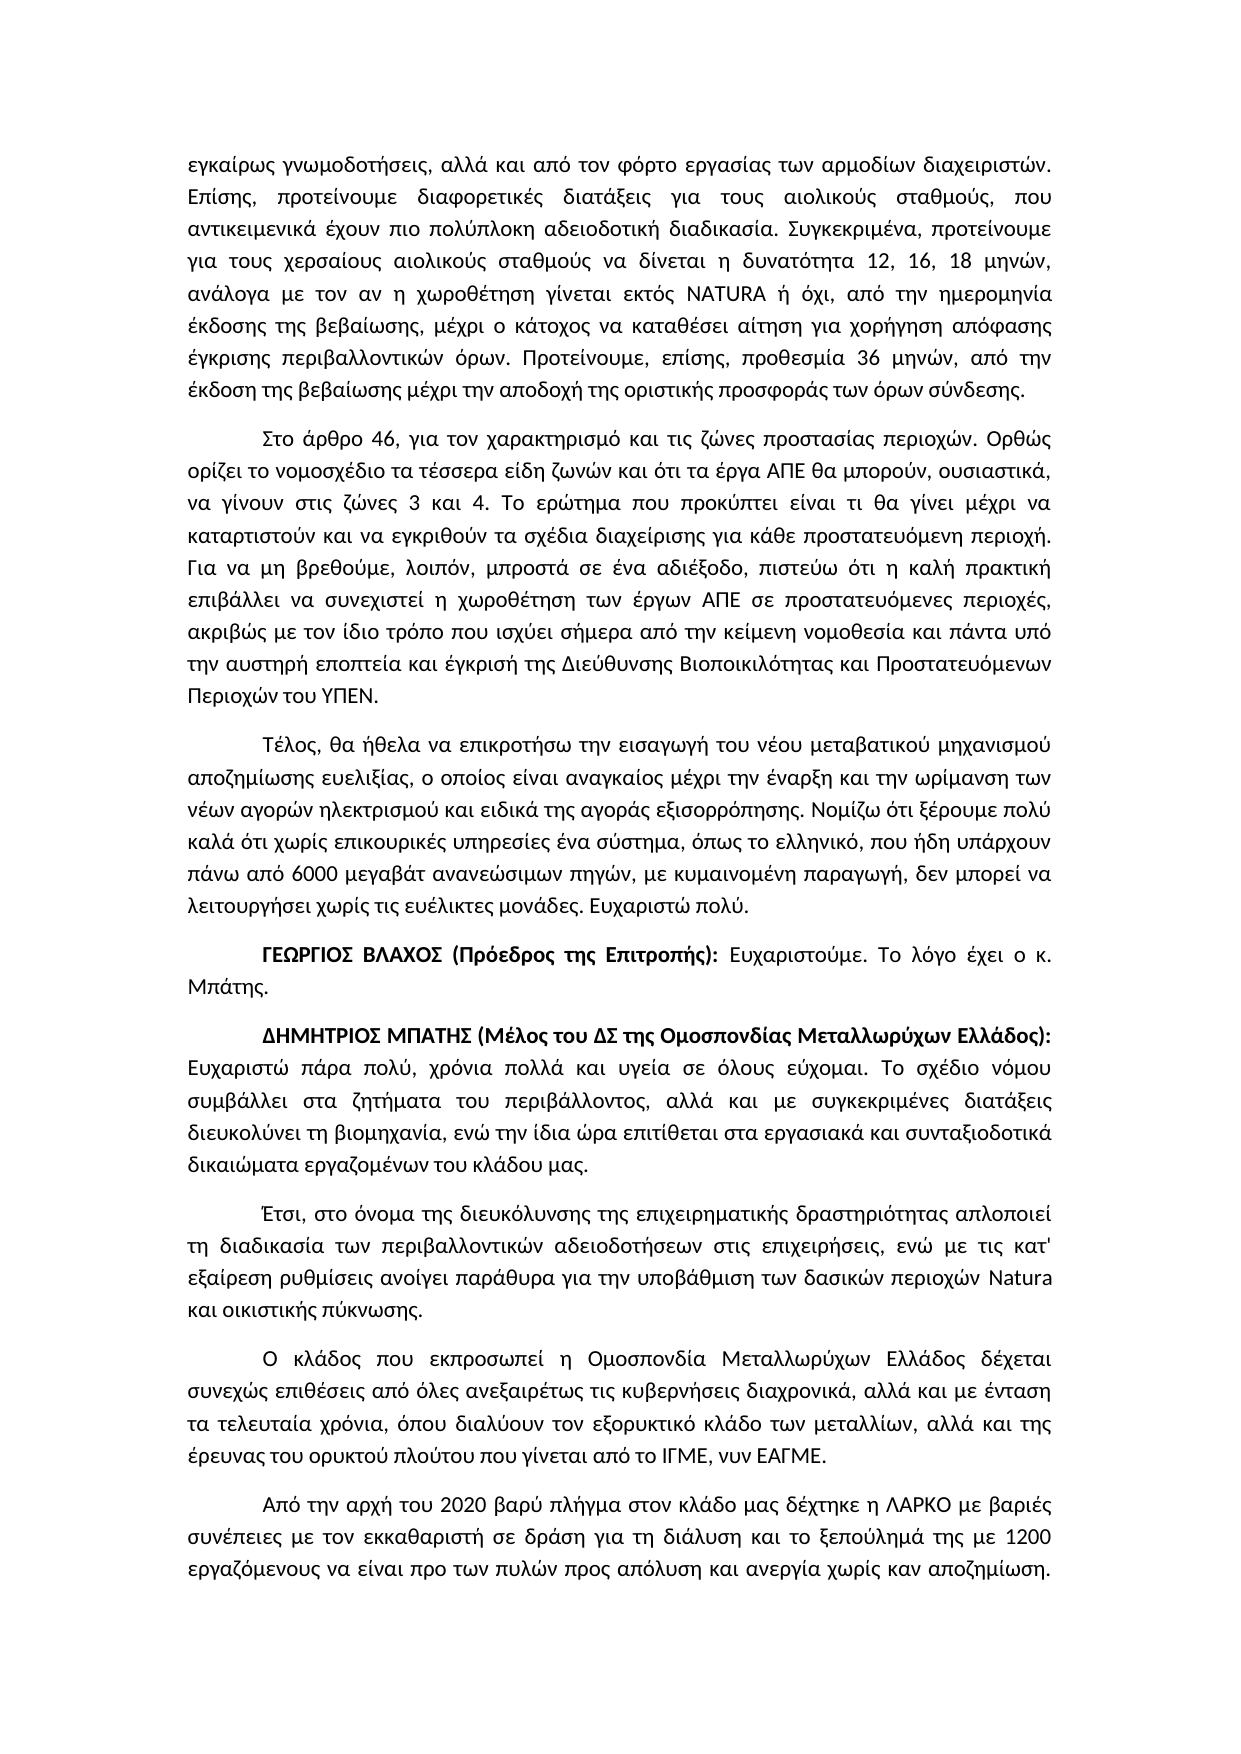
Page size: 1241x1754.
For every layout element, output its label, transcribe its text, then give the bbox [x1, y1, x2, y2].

text Τέλος, θα ήθελα να επικροτήσω την εισαγωγή του νέου μεταβατικού μηχανισμού αποζημίωσης ευελιξίας, ο οποίος είναι αναγκαίος μέχρι την έναρξη και την ωρίμανση των νέων αγορών ηλεκτρισμού και ειδικά της αγοράς εξισορρόπησης. Νομίζω ότι ξέρουμε πολύ καλά ότι χωρίς επικουρικές υπηρεσίες ένα σύστημα, όπως το ελληνικό, που ήδη υπάρχουν πάνω από 6000 μεγαβάτ ανανεώσιμων πηγών, με κυμαινομένη παραγωγή, δεν μπορεί να λειτουργήσει χωρίς τις ευέλικτες μονάδες. Ευχαριστώ πολύ. [187, 731, 1053, 919]
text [187, 1490, 1053, 1582]
text Έτσι, στο όνομα της διευκόλυνσης της επιχειρηματικής δραστηριότητας απλοποιεί τη διαδικασία των περιβαλλοντικών αδειοδοτήσεων στις επιχειρήσεις, ενώ με τις κατ' εξαίρεση ρυθμίσεις ανοίγει παράθυρα για την υποβάθμιση των δασικών περιοχών Natura και οικιστικής πύκνωσης. [187, 1199, 1053, 1323]
text Στο άρθρο 46, για τον χαρακτηρισμό και τις ζώνες προστασίας περιοχών. Ορθώς ορίζει το νομοσχέδιο τα τέσσερα είδη ζωνών και ότι τα έργα ΑΠΕ θα μπορούν, ουσιαστικά, να γίνουν στις ζώνες 3 και 4. Το ερώτημα που προκύπτει είναι τι θα γίνει μέχρι να καταρτιστούν και να εγκριθούν τα σχέδια διαχείρισης για κάθε προστατευόμενη περιοχή. Για να μη βρεθούμε, λοιπόν, μπροστά σε ένα αδιέξοδο, πιστεύω ότι η καλή πρακτική επιβάλλει να συνεχιστεί η χωροθέτηση των έργων ΑΠΕ σε προστατευόμενες περιοχές, ακριβώς με τον ίδιο τρόπο που ισχύει σήμερα από την κείμενη νομοθεσία και πάντα υπό την αυστηρή εποπτεία και έγκρισή της Διεύθυνσης Βιοποικιλότητας και Προστατευόμενων Περιοχών του ΥΠΕΝ. [187, 424, 1053, 710]
text ΔΗΜΗΤΡΙΟΣ ΜΠΑΤΗΣ (Μέλος του ΔΣ της Ομοσπονδίας Μεταλλωρύχων Ελλάδος): Ευχαριστώ πάρα πολύ, χρόνια πολλά και υγεία σε όλους εύχομαι. Το σχέδιο νόμου συμβάλλει στα ζητήματα του περιβάλλοντος, αλλά και με συγκεκριμένες διατάξεις διευκολύνει τη βιομηχανία, ενώ την ίδια ώρα επιτίθεται στα εργασιακά και συνταξιοδοτικά δικαιώματα εργαζομένων του κλάδου μας. [187, 1021, 1053, 1178]
text Ο κλάδος που εκπροσωπεί η Ομοσπονδία Μεταλλωρύχων Ελλάδος δέχεται συνεχώς επιθέσεις από όλες ανεξαιρέτως τις κυβερνήσεις διαχρονικά, αλλά και με ένταση τα τελευταία χρόνια, όπου διαλύουν τον εξορυκτικό κλάδο των μεταλλίων, αλλά και της έρευνας του ορυκτού πλούτου που γίνεται από το ΙΓΜΕ, νυν ΕΑΓΜΕ. [187, 1344, 1053, 1469]
text ΓΕΩΡΓΙΟΣ ΒΛΑΧΟΣ (Πρόεδρος της Επιτροπής): Ευχαριστούμε. Το λόγο έχει ο κ. Μπάτης. [187, 940, 1053, 1001]
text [187, 150, 1053, 403]
